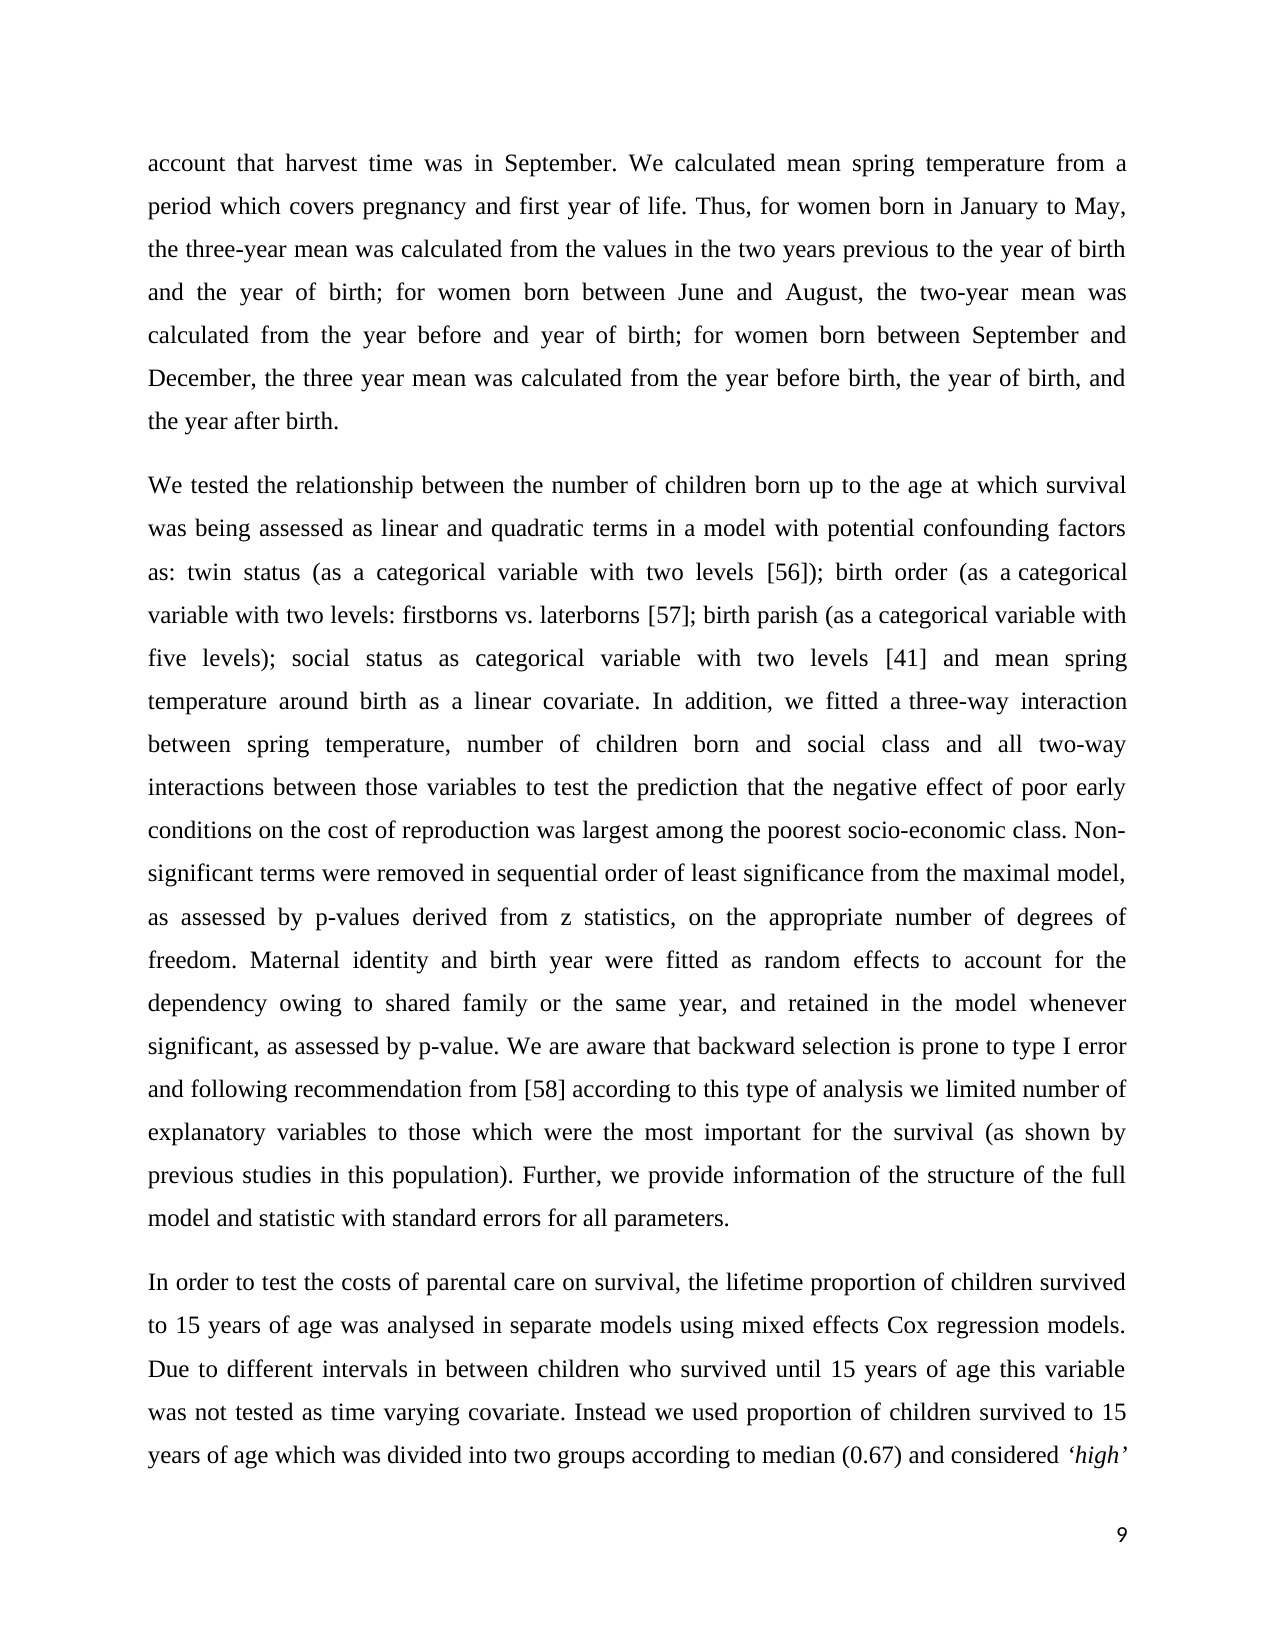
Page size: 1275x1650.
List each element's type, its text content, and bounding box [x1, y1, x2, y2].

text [148, 148, 1127, 435]
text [148, 1267, 1127, 1469]
text We tested the relationship between the number of children born up to the age at which survival was being assessed as linear and quadratic terms in a model with potential confounding factors as: twin status (as a categorical variable with two levels [56]); birth order (as a categorical variable with two levels: firstborns vs. laterborns [57]; birth parish (as a categorical variable with five levels); social status as categorical variable with two levels [41] and mean spring temperature around birth as a linear covariate. In addition, we fitted a three-way interaction between spring temperature, number of children born and social class and all two-way interactions between those variables to test the prediction that the negative effect of poor early conditions on the cost of reproduction was largest among the poorest socio-economic class. Non-significant terms were removed in sequential order of least significance from the maximal model, as assessed by p-values derived from z statistics, on the appropriate number of degrees of freedom. Maternal identity and birth year were fitted as random effects to account for the dependency owing to shared family or the same year, and retained in the model whenever significant, as assessed by p-value. We are aware that backward selection is prone to type I error and following recommendation from [58] according to this type of analysis we limited number of explanatory variables to those which were the most important for the survival (as shown by previous studies in this population). Further, we provide information of the structure of the full model and statistic with standard errors for all parameters. [148, 470, 1127, 1232]
